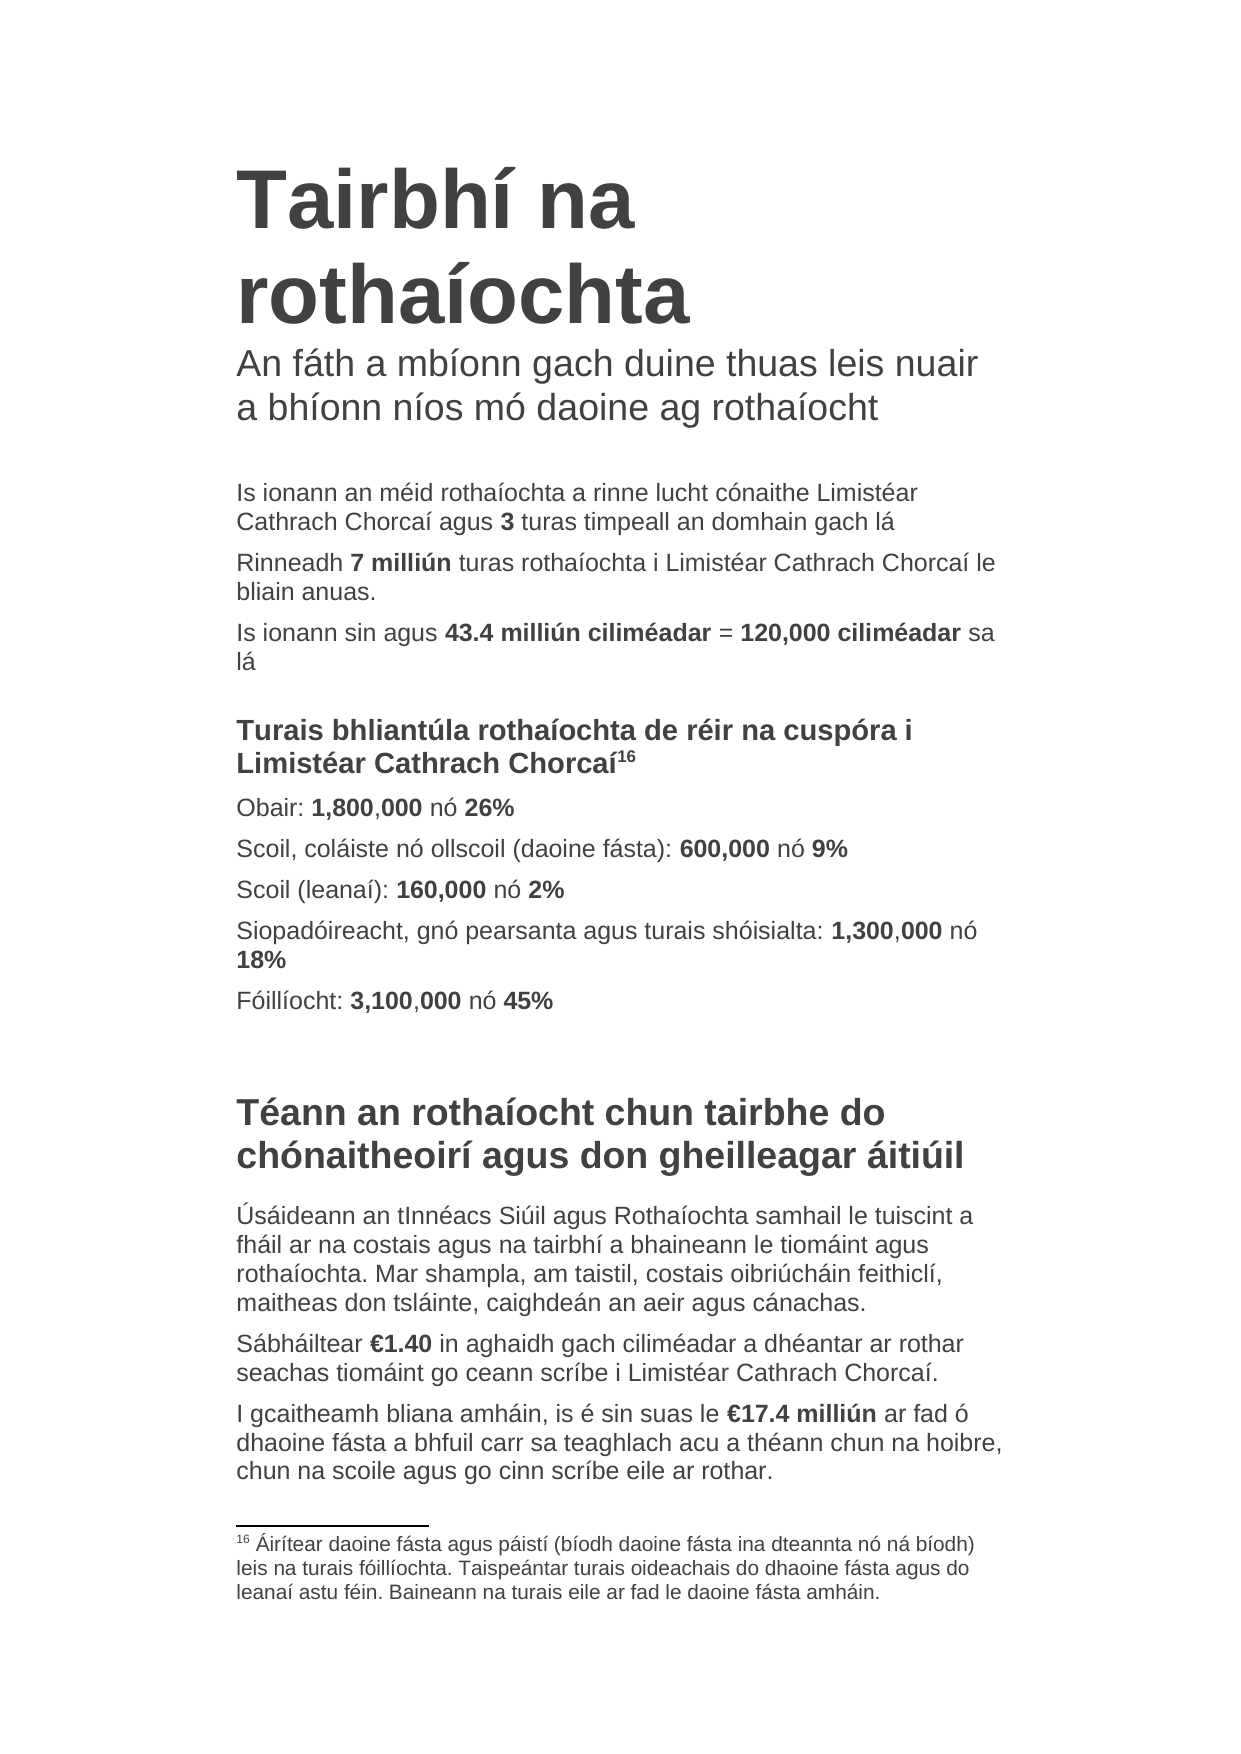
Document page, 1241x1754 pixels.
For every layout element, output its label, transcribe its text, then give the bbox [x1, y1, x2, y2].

text I gcaitheamh bliana amháin, is é sin suas le €17.4 milliún ar fad ó dhaoine fásta a bhfuil carr sa teaghlach acu a théann chun na hoibre, chun na scoile agus go cinn scríbe eile ar rothar. [236, 1399, 1004, 1485]
text Sábháiltear €1.40 in aghaidh gach ciliméadar a dhéantar ar rothar seachas tiomáint go ceann scríbe i Limistéar Cathrach Chorcaí. [236, 1329, 1004, 1386]
text Is ionann an méid rothaíochta a rinne lucht cónaithe Limistéar Cathrach Chorcaí agus 3 turas timpeall an domhain gach lá [236, 478, 1004, 535]
text Fóillíocht: 3,100,000 nó 45% [236, 986, 1004, 1015]
subtitle Tairbhí na rothaíochta [236, 150, 1004, 342]
text Siopadóireacht, gnó pearsanta agus turais shóisialta: 1,300,000 nó 18% [236, 916, 1004, 974]
subtitle Turais bhliantúla rothaíochta de réir na cuspóra i Limistéar Cathrach Chorcaí [236, 713, 1004, 780]
text Úsáideann an tInnéacs Siúil agus Rothaíochta samhail le tuiscint a fháil ar na costais agus na tairbhí a bhaineann le tiomáint agus rothaíochta. Mar shampla, am taistil, costais oibriúcháin feithiclí, maitheas don tsláinte, caighdeán an aeir agus cánachas. [236, 1201, 1004, 1316]
text Obair: 1,800,000 nó 26% [236, 792, 1004, 821]
text Scoil (leanaí): 160,000 nó 2% [236, 875, 1004, 904]
text Rinneadh 7 milliún turas rothaíochta i Limistéar Cathrach Chorcaí le bliain anuas. [236, 548, 1004, 605]
text Scoil, coláiste nó ollscoil (daoine fásta): 600,000 nó 9% [236, 834, 1004, 862]
subtitle An fáth a mbíonn gach duine thuas leis nuair a bhíonn níos mó daoine ag rothaíocht [236, 342, 1004, 428]
subtitle Téann an rothaíocht chun tairbhe do chónaitheoirí agus don gheilleagar áitiúil [236, 1090, 1004, 1176]
text Is ionann sin agus 43.4 milliún ciliméadar = 120,000 ciliméadar sa lá [236, 618, 1004, 675]
